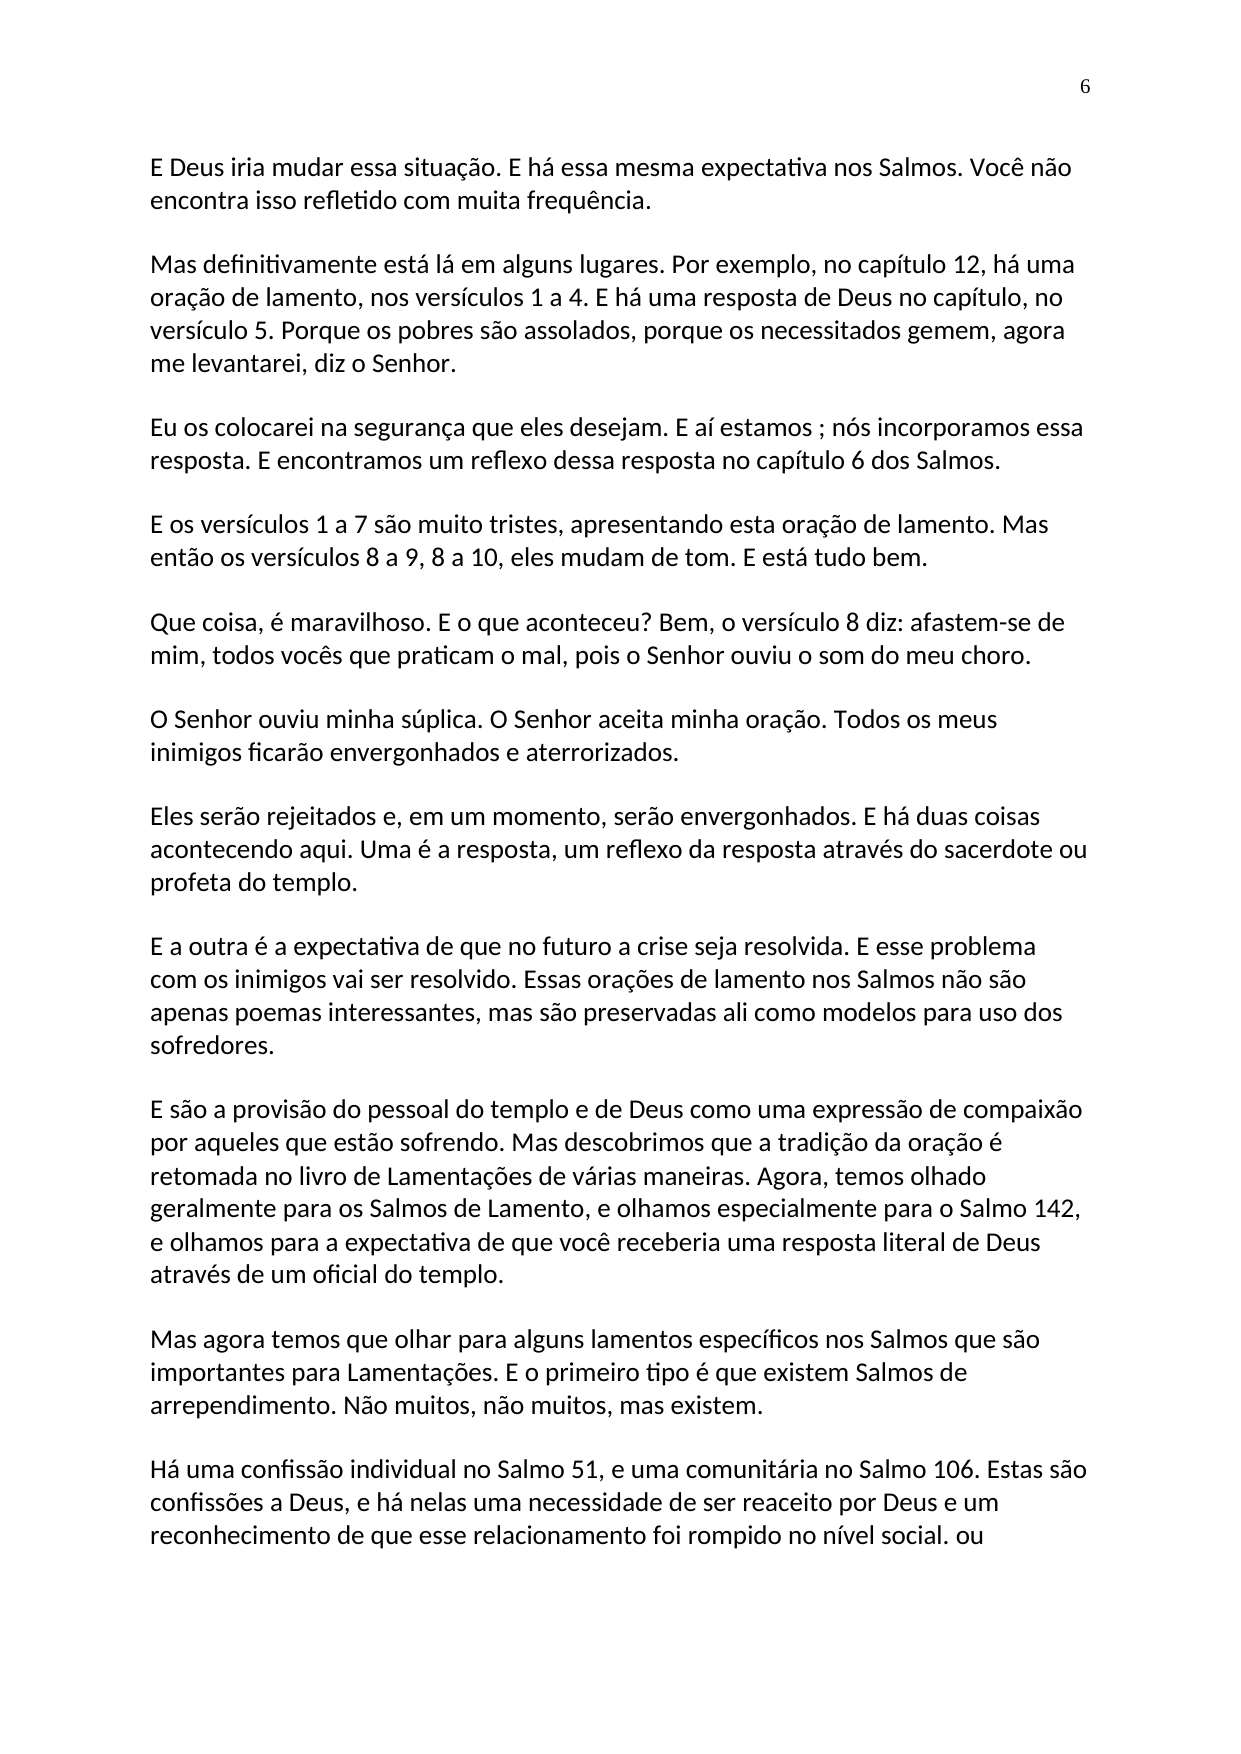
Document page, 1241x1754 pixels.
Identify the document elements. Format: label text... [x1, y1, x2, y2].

text E são a provisão do pessoal do templo e de Deus como uma expressão de compaixão por aqueles que estão sofrendo. Mas descobrimos que a tradição da oração é retomada no livro de Lamentações de várias maneiras. Agora, temos olhado geralmente para os Salmos de Lamento, e olhamos especialmente para o Salmo 142, e olhamos para a expectativa de que você receberia uma resposta literal de Deus através de um oficial do templo. [150, 1093, 1090, 1291]
text O Senhor ouviu minha súplica. O Senhor aceita minha oração. Todos os meus inimigos ficarão envergonhados e aterrorizados. [150, 702, 1090, 768]
text E os versículos 1 a 7 são muito tristes, apresentando esta oração de lamento. Mas então os versículos 8 a 9, 8 a 10, eles mudam de tom. E está tudo bem. [150, 508, 1090, 574]
text Mas agora temos que olhar para alguns lamentos específicos nos Salmos que são importantes para Lamentações. E o primeiro tipo é que existem Salmos de arrependimento. Não muitos, não muitos, mas existem. [150, 1322, 1090, 1421]
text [150, 1452, 1090, 1551]
text Mas definitivamente está lá em alguns lugares. Por exemplo, no capítulo 12, há uma oração de lamento, nos versículos 1 a 4. E há uma resposta de Deus no capítulo, no versículo 5. Porque os pobres são assolados, porque os necessitados gemem, agora me levantarei, diz o Senhor. [150, 247, 1090, 379]
text Eu os colocarei na segurança que eles desejam. E aí estamos ; nós incorporamos essa resposta. E encontramos um reflexo dessa resposta no capítulo 6 dos Salmos. [150, 410, 1090, 476]
text E a outra é a expectativa de que no futuro a crise seja resolvida. E esse problema com os inimigos vai ser resolvido. Essas orações de lamento nos Salmos não são apenas poemas interessantes, mas são preservadas ali como modelos para uso dos sofredores. [150, 929, 1090, 1061]
text E Deus iria mudar essa situação. E há essa mesma expectativa nos Salmos. Você não encontra isso refletido com muita frequência. [150, 150, 1090, 216]
text Que coisa, é maravilhoso. E o que aconteceu? Bem, o versículo 8 diz: afastem-se de mim, todos vocês que praticam o mal, pois o Senhor ouviu o som do meu choro. [150, 605, 1090, 671]
text Eles serão rejeitados e, em um momento, serão envergonhados. E há duas coisas acontecendo aqui. Uma é a resposta, um reflexo da resposta através do sacerdote ou profeta do templo. [150, 799, 1090, 898]
